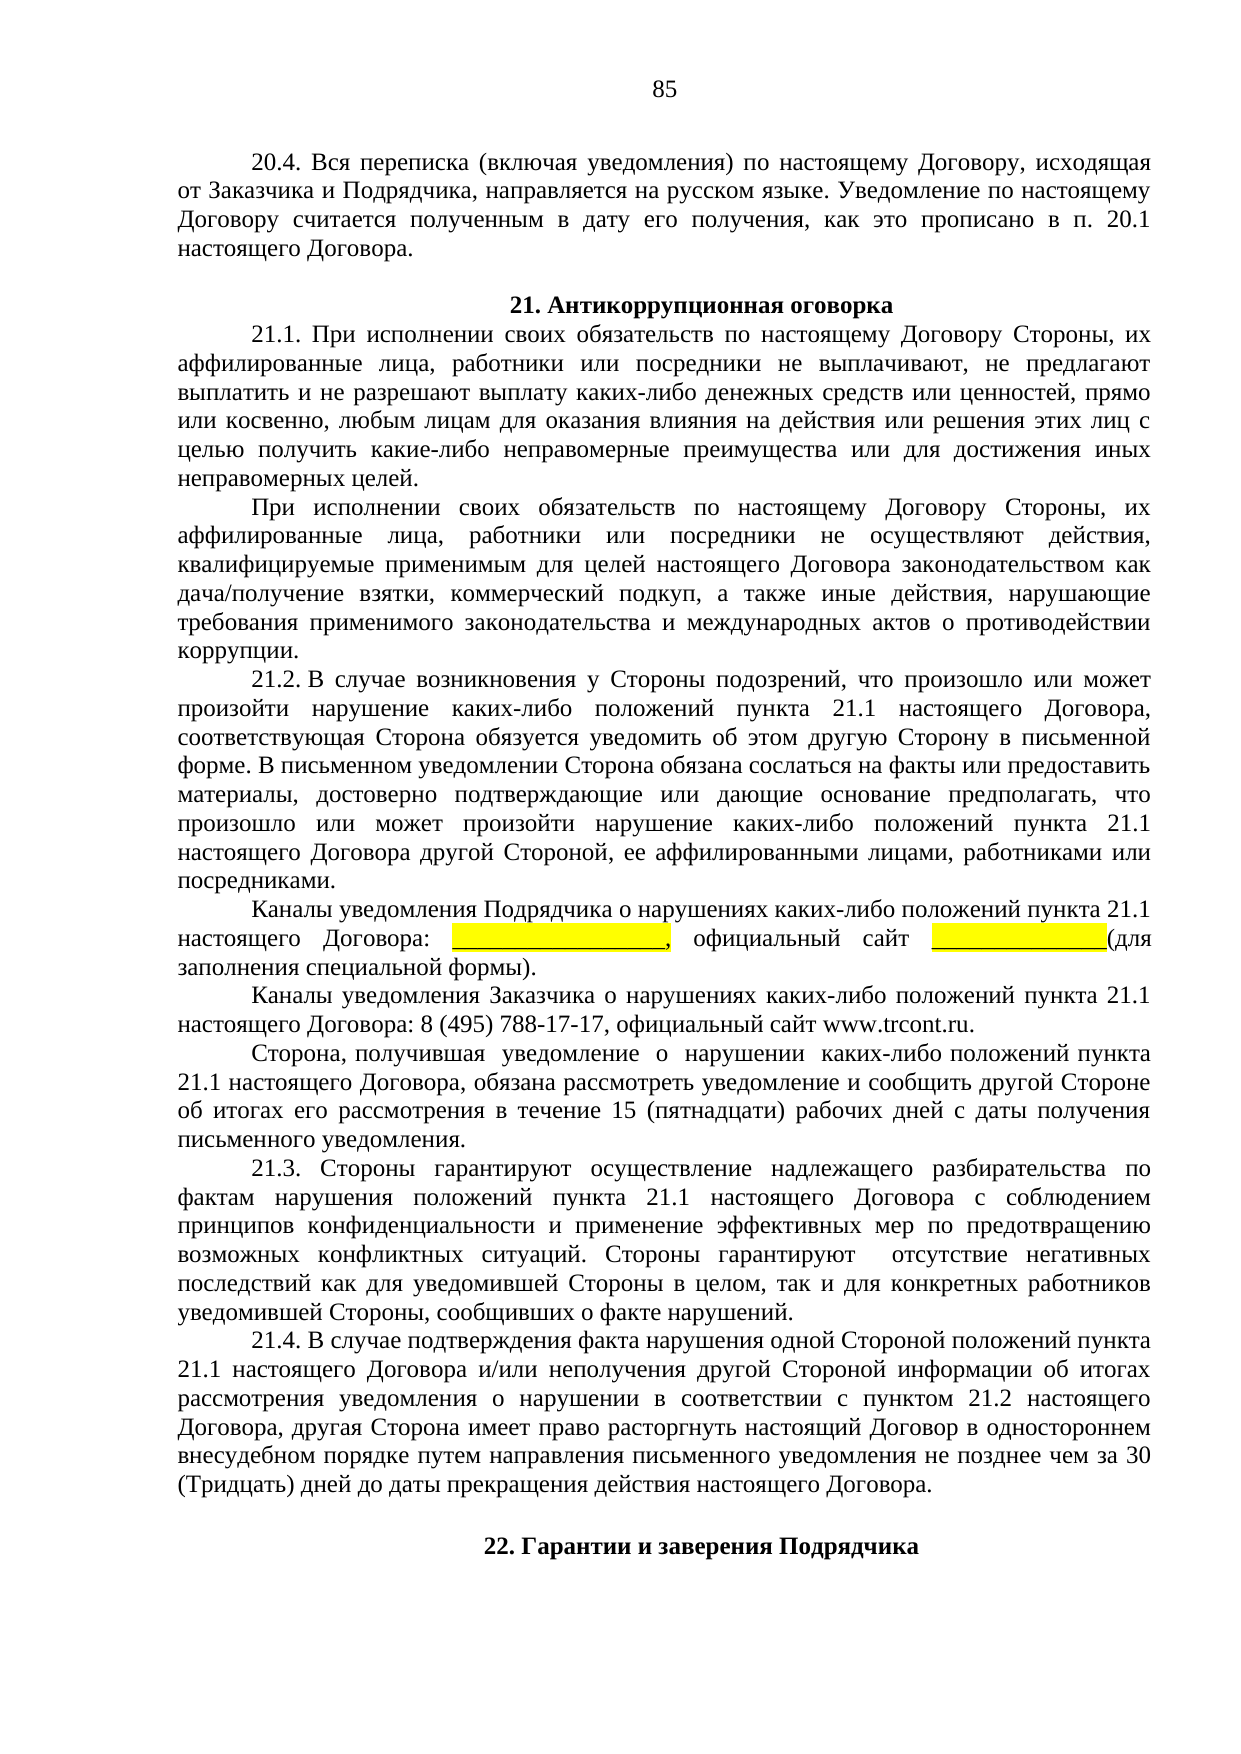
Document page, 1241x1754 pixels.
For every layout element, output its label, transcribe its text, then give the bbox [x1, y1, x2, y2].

text 20.4. Вся переписка (включая уведомления) по настоящему Договору, исходящая от Заказчика и Подрядчика, направляется на русском языке. Уведомление по настоящему Договору считается полученным в дату его получения, как это прописано в п. 20.1 настоящего Договора. [177, 147, 1152, 262]
text При исполнении своих обязательств по настоящему Договору Стороны, их аффилированные лица, работники или посредники не осуществляют действия, квалифицируемые применимым для целей настоящего Договора законодательством как дача/получение взятки, коммерческий подкуп, а также иные действия, нарушающие требования применимого законодательства и международных актов о противодействии коррупции. [177, 492, 1152, 664]
text 21.3. Стороны гарантируют осуществление надлежащего разбирательства по фактам нарушения положений пункта 21.1 настоящего Договора с соблюдением принципов конфиденциальности и применение эффективных мер по предотвращению возможных конфликтных ситуаций. Стороны гарантируют отсутствие негативных последствий как для уведомившей Стороны в целом, так и для конкретных работников уведомившей Стороны, сообщивших о факте нарушений. [177, 1153, 1152, 1326]
text 22. Гарантии и заверения Подрядчика [177, 1531, 1152, 1560]
text Каналы уведомления Подрядчика о нарушениях каких-либо положений пункта 21.1 настоящего Договора: _________________, официальный сайт ______________(для заполнения специальной формы). [177, 894, 1152, 981]
text Сторона, получившая уведомление о нарушении каких-либо положений пункта 21.1 настоящего Договора, обязана рассмотреть уведомление и сообщить другой Стороне об итогах его рассмотрения в течение 15 (пятнадцати) рабочих дней с даты получения письменного уведомления. [177, 1038, 1152, 1153]
text Каналы уведомления Заказчика о нарушениях каких-либо положений пункта 21.1 настоящего Договора: 8 (495) 788-17-17, официальный сайт www.trcont.ru. [177, 981, 1152, 1038]
text 21.2. В случае возникновения у Стороны подозрений, что произошло или может произойти нарушение каких-либо положений пункта 21.1 настоящего Договора, соответствующая Сторона обязуется уведомить об этом другую Сторону в письменной форме. В письменном уведомлении Сторона обязана сослаться на факты или предоставить материалы, достоверно подтверждающие или дающие основание предполагать, что произошло или может произойти нарушение каких-либо положений пункта 21.1 настоящего Договора другой Стороной, ее аффилированными лицами, работниками или посредниками. [177, 664, 1152, 894]
text 21. Антикоррупционная оговорка [177, 291, 1152, 319]
text 21.4. В случае подтверждения факта нарушения одной Стороной положений пункта 21.1 настоящего Договора и/или неполучения другой Стороной информации об итогах рассмотрения уведомления о нарушении в соответствии с пунктом 21.2 настоящего Договора, другая Сторона имеет право расторгнуть настоящий Договор в одностороннем внесудебном порядке путем направления письменного уведомления не позднее чем за 30 (Тридцать) дней до даты прекращения действия настоящего Договора. [177, 1326, 1152, 1498]
text 21.1. При исполнении своих обязательств по настоящему Договору Стороны, их аффилированные лица, работники или посредники не выплачивают, не предлагают выплатить и не разрешают выплату каких-либо денежных средств или ценностей, прямо или косвенно, любым лицам для оказания влияния на действия или решения этих лиц с целью получить какие-либо неправомерные преимущества или для достижения иных неправомерных целей. [177, 319, 1152, 492]
